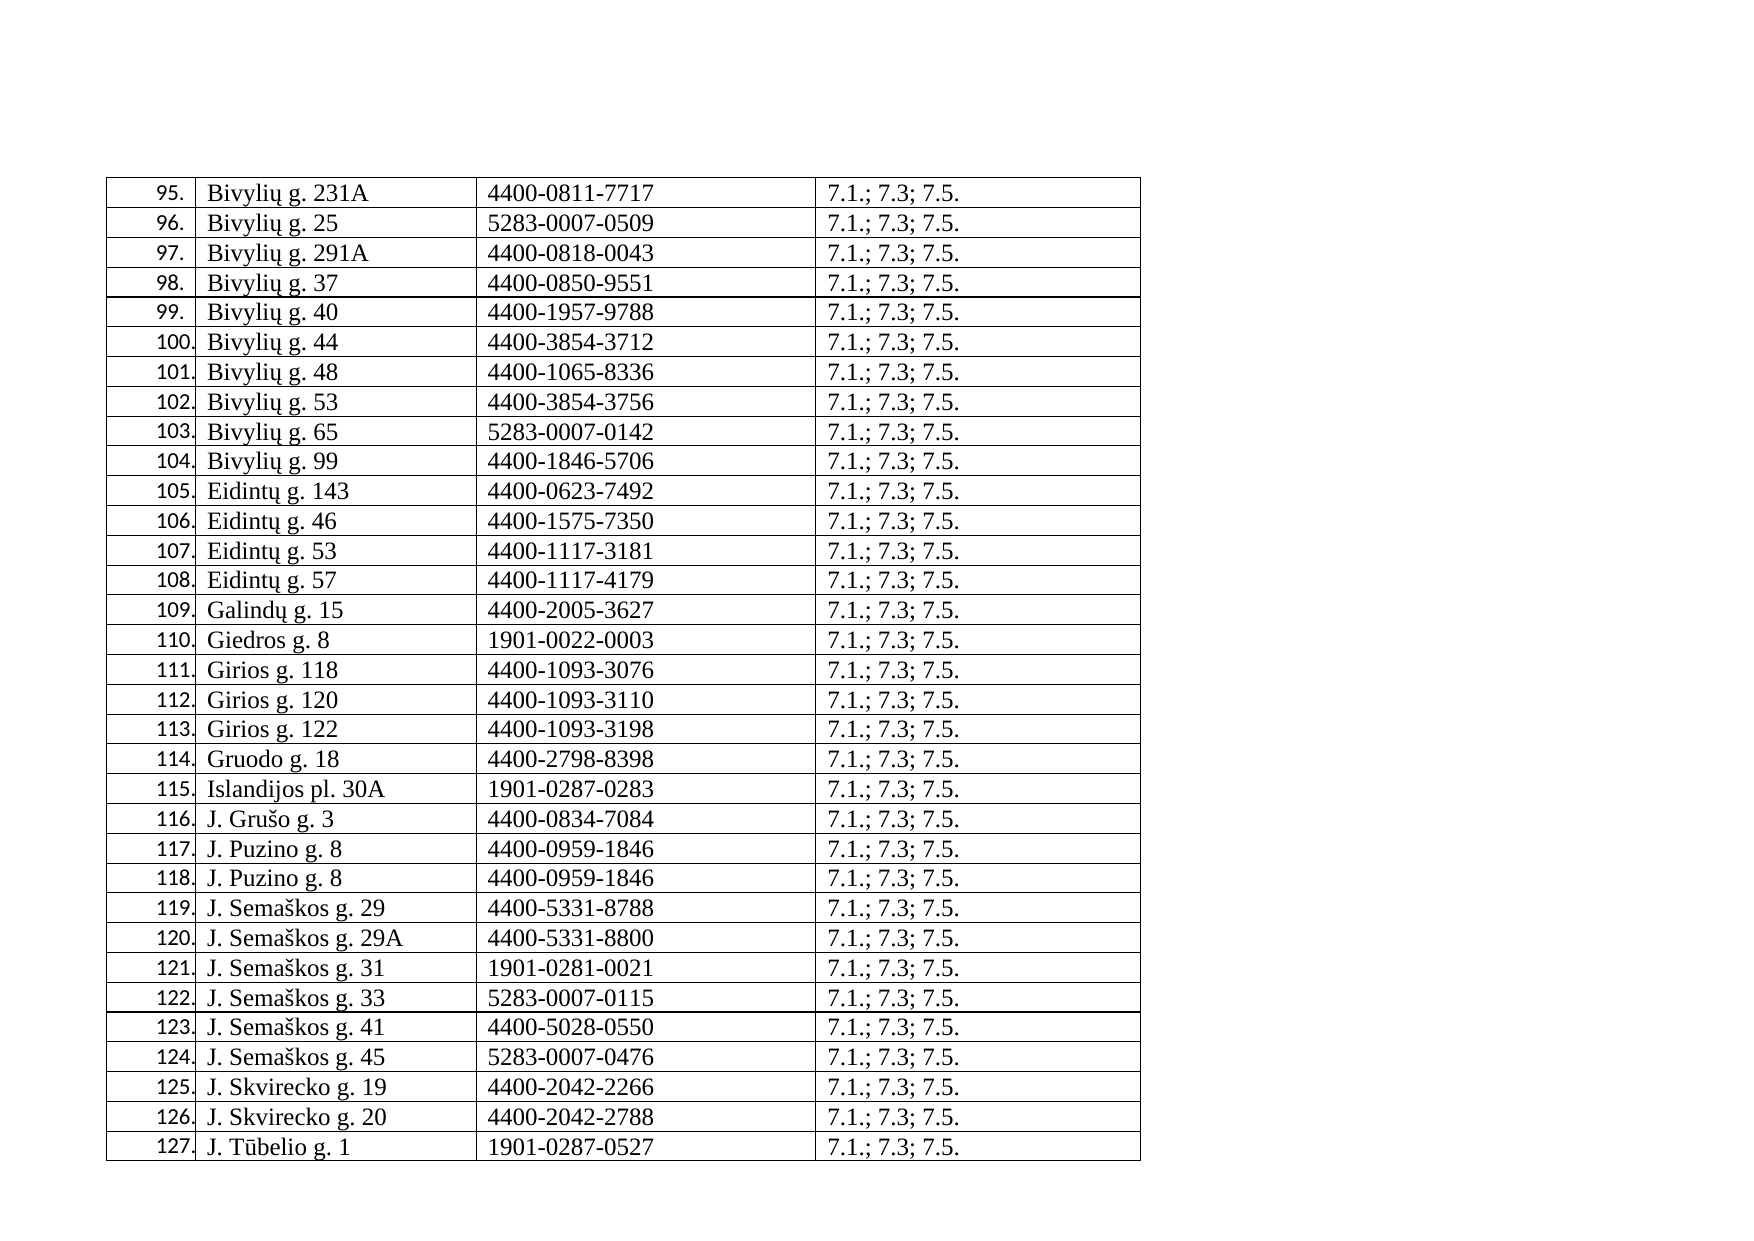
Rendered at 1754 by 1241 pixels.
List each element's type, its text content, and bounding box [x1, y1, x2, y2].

table_cell [107, 983, 195, 1011]
table_cell 1901-0022-0003 [477, 625, 815, 654]
table_cell [107, 208, 195, 237]
table_cell [107, 1013, 195, 1041]
table_cell 7.1.; 7.3; 7.5. [816, 208, 1140, 237]
table_cell [107, 446, 195, 475]
table_cell [107, 804, 195, 833]
table_cell 4400-1575-7350 [477, 506, 815, 535]
table_cell Bivylių g. 48 [196, 357, 476, 386]
table_cell 4400-5331-8800 [477, 923, 815, 952]
table_cell 4400-0811-7717 [477, 178, 815, 207]
table_cell 4400-0818-0043 [477, 238, 815, 267]
table_cell 5283-0007-0509 [477, 208, 815, 237]
table_cell 7.1.; 7.3; 7.5. [816, 655, 1140, 684]
table_cell Eidintų g. 57 [196, 566, 476, 594]
table_cell 5283-0007-0476 [477, 1042, 815, 1071]
table_cell [107, 327, 195, 356]
table_cell Galindų g. 15 [196, 595, 476, 624]
table_cell 7.1.; 7.3; 7.5. [816, 774, 1140, 803]
table_cell Bivylių g. 44 [196, 327, 476, 356]
table_cell Gruodo g. 18 [196, 744, 476, 773]
table_cell 7.1.; 7.3; 7.5. [816, 715, 1140, 743]
table_cell Bivylių g. 25 [196, 208, 476, 237]
table_cell 4400-1117-4179 [477, 566, 815, 594]
table_cell Girios g. 122 [196, 715, 476, 743]
table_cell 4400-1846-5706 [477, 446, 815, 475]
table_cell 1901-0287-0283 [477, 774, 815, 803]
table_cell 7.1.; 7.3; 7.5. [816, 834, 1140, 862]
table_cell 7.1.; 7.3; 7.5. [816, 893, 1140, 922]
table_cell [107, 417, 195, 445]
table_cell [107, 536, 195, 564]
table_cell 7.1.; 7.3; 7.5. [816, 506, 1140, 535]
table_cell 4400-3854-3756 [477, 387, 815, 416]
table_cell 7.1.; 7.3; 7.5. [816, 357, 1140, 386]
table_cell [107, 238, 195, 267]
table_cell 7.1.; 7.3; 7.5. [816, 744, 1140, 773]
table_cell J. Semaškos g. 41 [196, 1013, 476, 1041]
table_cell J. Semaškos g. 29A [196, 923, 476, 952]
table_cell Bivylių g. 99 [196, 446, 476, 475]
table_cell 1901-0287-0527 [477, 1132, 815, 1160]
table_cell 7.1.; 7.3; 7.5. [816, 446, 1140, 475]
table_cell Bivylių g. 291A [196, 238, 476, 267]
table_cell [107, 1042, 195, 1071]
table_cell Bivylių g. 231A [196, 178, 476, 207]
table_cell 4400-2005-3627 [477, 595, 815, 624]
table_cell 7.1.; 7.3; 7.5. [816, 566, 1140, 594]
table_cell [107, 715, 195, 743]
table_cell 7.1.; 7.3; 7.5. [816, 178, 1140, 207]
table_cell J. Semaškos g. 45 [196, 1042, 476, 1071]
table_cell [107, 744, 195, 773]
table_cell 4400-2798-8398 [477, 744, 815, 773]
table_cell 4400-1117-3181 [477, 536, 815, 564]
table_cell 4400-5028-0550 [477, 1013, 815, 1041]
table_cell 7.1.; 7.3; 7.5. [816, 923, 1140, 952]
table_cell 7.1.; 7.3; 7.5. [816, 238, 1140, 267]
table_cell J. Puzino g. 8 [196, 864, 476, 892]
table_cell 4400-1065-8336 [477, 357, 815, 386]
table_cell 7.1.; 7.3; 7.5. [816, 476, 1140, 505]
table_cell [107, 476, 195, 505]
table_cell 7.1.; 7.3; 7.5. [816, 387, 1140, 416]
table_cell 4400-0834-7084 [477, 804, 815, 833]
table_cell 7.1.; 7.3; 7.5. [816, 1102, 1140, 1131]
table_cell [107, 923, 195, 952]
table_cell [107, 864, 195, 892]
table_cell 7.1.; 7.3; 7.5. [816, 298, 1140, 326]
table_cell J. Skvirecko g. 19 [196, 1072, 476, 1101]
table_cell 4400-1093-3076 [477, 655, 815, 684]
table_cell 4400-1093-3198 [477, 715, 815, 743]
table_cell [107, 834, 195, 862]
table_cell J. Grušo g. 3 [196, 804, 476, 833]
table_cell J. Semaškos g. 33 [196, 983, 476, 1011]
table_cell 7.1.; 7.3; 7.5. [816, 1132, 1140, 1160]
table_cell J. Skvirecko g. 20 [196, 1102, 476, 1131]
table_cell 4400-3854-3712 [477, 327, 815, 356]
table_cell Bivylių g. 37 [196, 268, 476, 296]
table_cell [107, 357, 195, 386]
table_cell 7.1.; 7.3; 7.5. [816, 1042, 1140, 1071]
table_cell 4400-1093-3110 [477, 685, 815, 713]
table_cell 7.1.; 7.3; 7.5. [816, 536, 1140, 564]
table_cell 5283-0007-0142 [477, 417, 815, 445]
table_cell [107, 1132, 195, 1160]
table_cell [107, 178, 195, 207]
table_cell 4400-0959-1846 [477, 834, 815, 862]
table_cell 7.1.; 7.3; 7.5. [816, 804, 1140, 833]
table_cell 7.1.; 7.3; 7.5. [816, 953, 1140, 982]
table_cell 4400-2042-2266 [477, 1072, 815, 1101]
table_cell Giedros g. 8 [196, 625, 476, 654]
table_cell J. Semaškos g. 31 [196, 953, 476, 982]
table_cell Eidintų g. 53 [196, 536, 476, 564]
table_cell J. Puzino g. 8 [196, 834, 476, 862]
table_cell Eidintų g. 46 [196, 506, 476, 535]
table_cell Girios g. 120 [196, 685, 476, 713]
table_cell 7.1.; 7.3; 7.5. [816, 625, 1140, 654]
table_cell 7.1.; 7.3; 7.5. [816, 417, 1140, 445]
table_cell Bivylių g. 65 [196, 417, 476, 445]
table_cell 4400-0850-9551 [477, 268, 815, 296]
table_cell 7.1.; 7.3; 7.5. [816, 1013, 1140, 1041]
table_cell 4400-5331-8788 [477, 893, 815, 922]
table_cell [107, 387, 195, 416]
table_cell 4400-1957-9788 [477, 298, 815, 326]
table_cell [107, 625, 195, 654]
table_cell 4400-0623-7492 [477, 476, 815, 505]
table_cell 7.1.; 7.3; 7.5. [816, 268, 1140, 296]
table_cell 7.1.; 7.3; 7.5. [816, 864, 1140, 892]
table_cell [107, 655, 195, 684]
table_cell 4400-2042-2788 [477, 1102, 815, 1131]
table_cell [107, 268, 195, 296]
table_cell Girios g. 118 [196, 655, 476, 684]
table_cell [107, 506, 195, 535]
table_cell 7.1.; 7.3; 7.5. [816, 595, 1140, 624]
table_cell [107, 953, 195, 982]
table_cell J. Semaškos g. 29 [196, 893, 476, 922]
table_cell Islandijos pl. 30A [196, 774, 476, 803]
table_cell [107, 774, 195, 803]
table_cell 7.1.; 7.3; 7.5. [816, 983, 1140, 1011]
table_cell [107, 566, 195, 594]
table_cell 7.1.; 7.3; 7.5. [816, 685, 1140, 713]
table_cell [107, 298, 195, 326]
table_cell [107, 685, 195, 713]
table_cell Eidintų g. 143 [196, 476, 476, 505]
table_cell Bivylių g. 53 [196, 387, 476, 416]
table_cell 5283-0007-0115 [477, 983, 815, 1011]
table_cell 7.1.; 7.3; 7.5. [816, 1072, 1140, 1101]
table_cell [107, 1072, 195, 1101]
table_cell J. Tūbelio g. 1 [196, 1132, 476, 1160]
table_cell [107, 893, 195, 922]
table_cell 4400-0959-1846 [477, 864, 815, 892]
table_cell [107, 595, 195, 624]
table_cell [107, 1102, 195, 1131]
table_cell Bivylių g. 40 [196, 298, 476, 326]
table_cell 1901-0281-0021 [477, 953, 815, 982]
table_cell 7.1.; 7.3; 7.5. [816, 327, 1140, 356]
